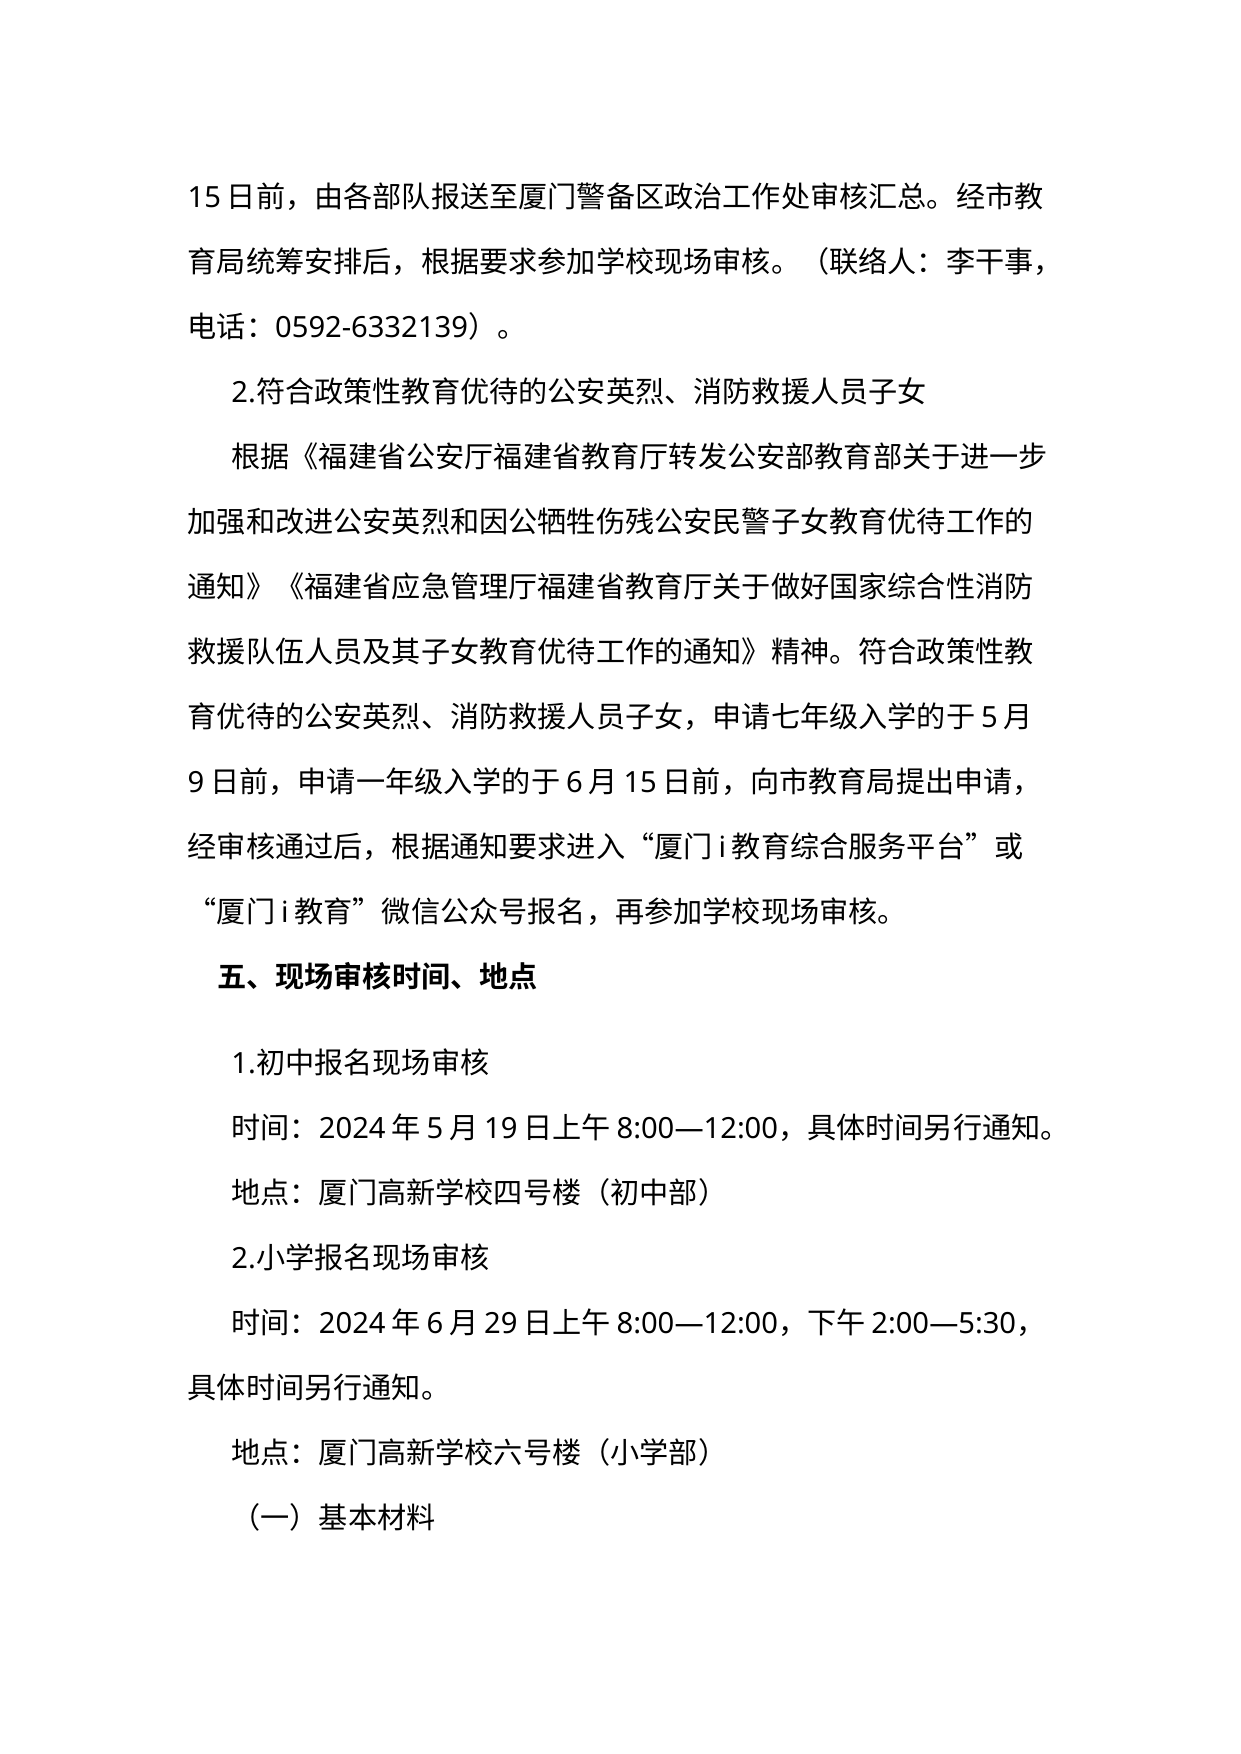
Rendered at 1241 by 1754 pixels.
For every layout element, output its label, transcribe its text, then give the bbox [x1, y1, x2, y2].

text （一）基本材料 [187, 1483, 1053, 1548]
text 时间：2024年5月19日上午8:00—12:00，具体时间另行通知。 [187, 1093, 1053, 1158]
text 根据《福建省公安厅福建省教育厅转发公安部教育部关于进一步加强和改进公安英烈和因公牺牲伤残公安民警子女教育优待工作的通知》《福建省应急管理厅福建省教育厅关于做好国家综合性消防救援队伍人员及其子女教育优待工作的通知》精神。符合政策性教育优待的公安英烈、消防救援人员子女，申请七年级入学的于5月9日前，申请一年级入学的于6月15日前，向市教育局提出申请，经审核通过后，根据通知要求进入“厦门i教育综合服务平台”或“厦门i教育”微信公众号报名，再参加学校现场审核。 [187, 422, 1053, 942]
text 2.小学报名现场审核 [187, 1223, 1053, 1288]
text 时间：2024年6月29日上午8:00—12:00，下午2:00—5:30，具体时间另行通知。 [187, 1288, 1053, 1418]
list 五、现场审核时间、地点 [187, 942, 1053, 1007]
text 2.符合政策性教育优待的公安英烈、消防救援人员子女 [187, 357, 1053, 422]
text 地点：厦门高新学校六号楼（小学部） [187, 1418, 1053, 1483]
text 1.初中报名现场审核 [187, 1028, 1053, 1093]
text 地点：厦门高新学校四号楼（初中部） [187, 1158, 1053, 1223]
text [187, 162, 1053, 357]
